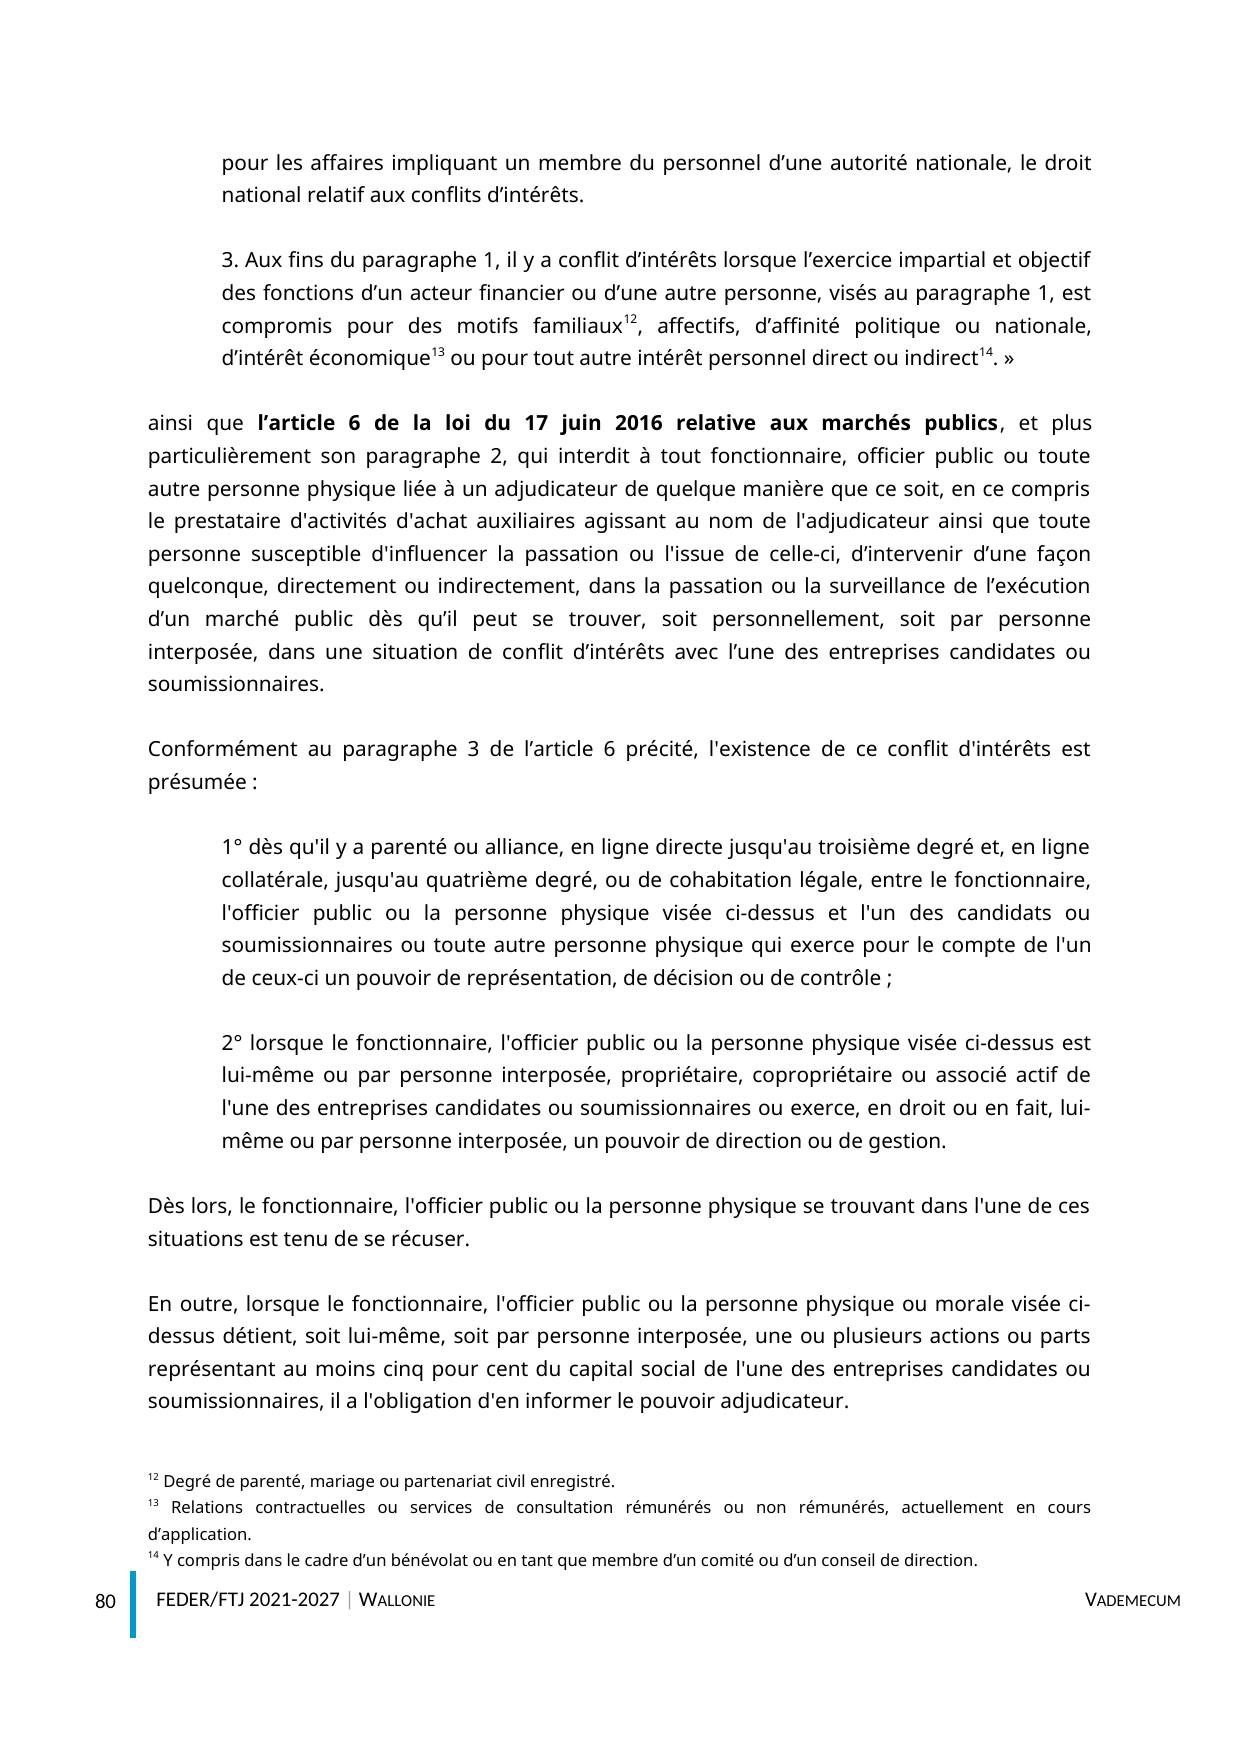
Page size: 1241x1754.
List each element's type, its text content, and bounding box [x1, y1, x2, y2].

text 1° dès qu'il y a parenté ou alliance, en ligne directe jusqu'au troisième degré et, en ligne collatérale, jusqu'au quatrième degré, ou de cohabitation légale, entre le fonctionnaire, l'officier public ou la personne physique visée ci-dessus et l'un des candidats ou soumissionnaires ou toute autre personne physique qui exerce pour le compte de l'un de ceux-ci un pouvoir de représentation, de décision ou de contrôle ; [221, 832, 1092, 991]
text En outre, lorsque le fonctionnaire, l'officier public ou la personne physique ou morale visée ci-dessus détient, soit lui-même, soit par personne interposée, une ou plusieurs actions ou parts représentant au moins cinq pour cent du capital social de l'une des entreprises candidates ou soumissionnaires, il a l'obligation d'en informer le pouvoir adjudicateur. [148, 1289, 1092, 1415]
text Dès lors, le fonctionnaire, l'officier public ou la personne physique se trouvant dans l'une de ces situations est tenu de se récuser. [148, 1191, 1092, 1252]
text 3. Aux fins du paragraphe 1, il y a conflit d’intérêts lorsque l’exercice impartial et objectif des fonctions d’un acteur financier ou d’une autre personne, visés au paragraphe 1, est compromis pour des motifs familiaux, affectifs, d’affinité politique ou nationale, d’intérêt économique ou pour tout autre intérêt personnel direct ou indirect. » [221, 246, 1092, 372]
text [221, 148, 1092, 209]
text ainsi que l’article 6 de la loi du 17 juin 2016 relative aux marchés publics, et plus particulièrement son paragraphe 2, qui interdit à tout fonctionnaire, officier public ou toute autre personne physique liée à un adjudicateur de quelque manière que ce soit, en ce compris le prestataire d'activités d'achat auxiliaires agissant au nom de l'adjudicateur ainsi que toute personne susceptible d'influencer la passation ou l'issue de celle-ci, d’intervenir d’une façon quelconque, directement ou indirectement, dans la passation ou la surveillance de l’exécution d’un marché public dès qu’il peut se trouver, soit personnellement, soit par personne interposée, dans une situation de conflit d’intérêts avec l’une des entreprises candidates ou soumissionnaires. [148, 408, 1092, 698]
text 2° lorsque le fonctionnaire, l'officier public ou la personne physique visée ci-dessus est lui-même ou par personne interposée, propriétaire, copropriétaire ou associé actif de l'une des entreprises candidates ou soumissionnaires ou exerce, en droit ou en fait, lui-même ou par personne interposée, un pouvoir de direction ou de gestion. [221, 995, 1092, 1154]
text Conformément au paragraphe 3 de l’article 6 précité, l'existence de ce conflit d'intérêts est présumée : [148, 734, 1092, 796]
